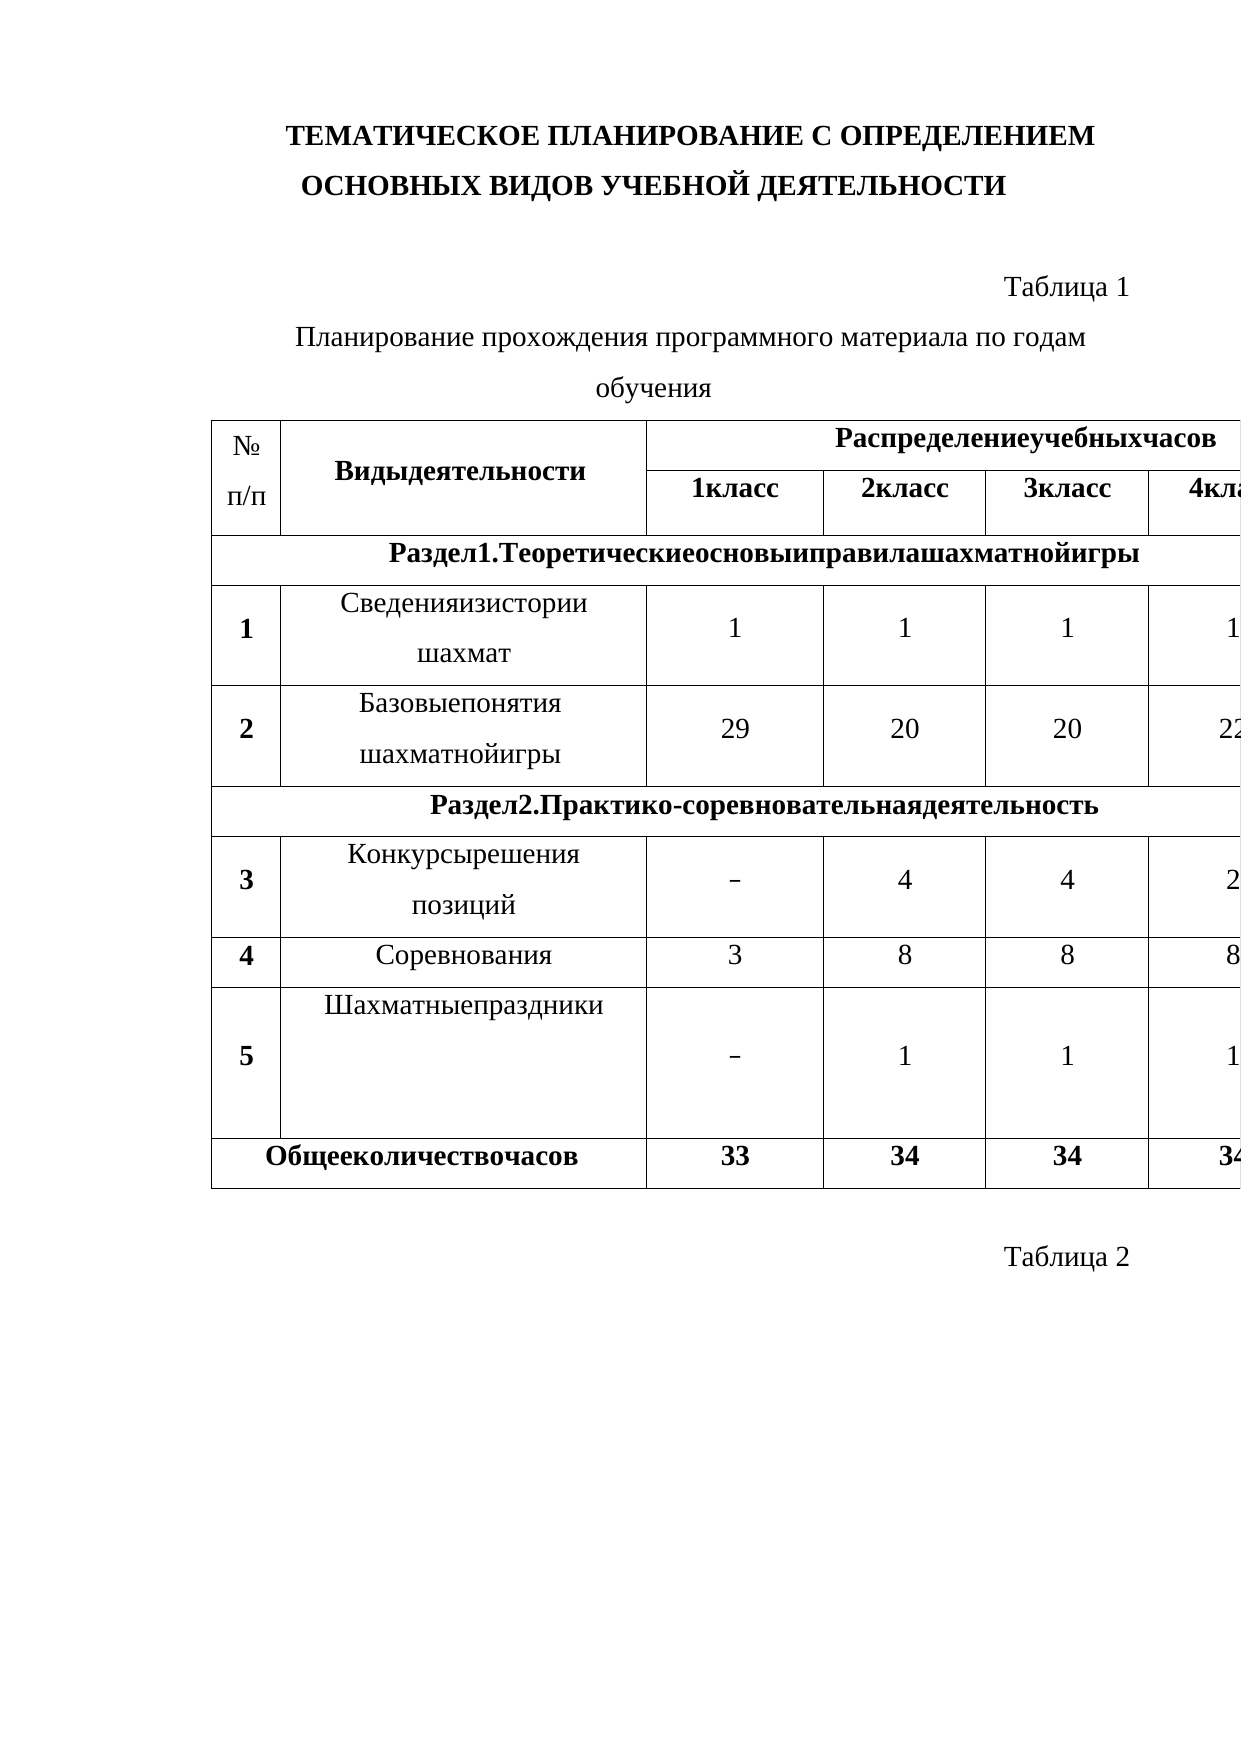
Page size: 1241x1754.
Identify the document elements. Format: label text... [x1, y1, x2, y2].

table_cell 2 [212, 686, 280, 786]
text Таблица 1 [177, 269, 1130, 303]
table_cell 20 [824, 686, 985, 786]
table_cell 33 [647, 1139, 823, 1188]
table_cell 1 [824, 988, 985, 1138]
table_cell Общееколичествочасов [212, 1139, 646, 1188]
table_cell 1 [212, 586, 280, 685]
text Таблица 2 [177, 1239, 1130, 1273]
table_cell 1 [647, 586, 823, 685]
table_cell – [647, 988, 823, 1138]
table_cell 5 [212, 988, 280, 1138]
table_cell 1 [824, 586, 985, 685]
table_cell Соревнования [281, 938, 646, 987]
table_cell 22 [1149, 686, 1240, 786]
table_header №п/п [212, 421, 280, 534]
table_cell 2класс [824, 471, 985, 534]
table_cell 8 [824, 938, 985, 987]
table_cell 1 [986, 586, 1148, 685]
table_cell Раздел1.Теоретическиеосновыиправилашахматнойигры [212, 536, 1240, 585]
table_cell 4 [824, 837, 985, 937]
table_cell 34 [986, 1139, 1148, 1188]
table_header Видыдеятельности [281, 421, 646, 534]
table_cell 2 [1149, 837, 1240, 937]
table_cell Конкурсырешения позиций [281, 837, 646, 937]
text Планирование прохождения программного материала по годам обучения [177, 319, 1130, 403]
table_cell 1 [1149, 988, 1240, 1138]
table_cell 8 [986, 938, 1148, 987]
table_cell 4 [986, 837, 1148, 937]
table_cell 4 [212, 938, 280, 987]
table_cell 1класс [647, 471, 823, 534]
table_cell 20 [986, 686, 1148, 786]
table_cell 3 [647, 938, 823, 987]
table_cell 1 [986, 988, 1148, 1138]
table_cell 29 [647, 686, 823, 786]
table_cell 1 [1149, 586, 1240, 685]
table_cell 8 [1149, 938, 1240, 987]
table_cell Раздел2.Практико-соревновательнаядеятельность [212, 787, 1240, 836]
table_cell 34 [1149, 1139, 1240, 1188]
text ТЕМАТИЧЕСКОЕ ПЛАНИРОВАНИЕ С ОПРЕДЕЛЕНИЕМ ОСНОВНЫХ ВИДОВ УЧЕБНОЙ ДЕЯТЕЛЬНОСТИ [177, 118, 1130, 202]
table_cell – [647, 837, 823, 937]
table_cell 4класс [1149, 471, 1240, 534]
table_cell 3 [212, 837, 280, 937]
table_header Распределениеучебныхчасов [647, 421, 1240, 470]
table_cell 3класс [986, 471, 1148, 534]
table_cell 34 [824, 1139, 985, 1188]
table_cell Шахматныепраздники [281, 988, 646, 1138]
table_cell Базовыепонятия шахматнойигры [281, 686, 646, 786]
table_cell Сведенияизистории шахмат [281, 586, 646, 685]
